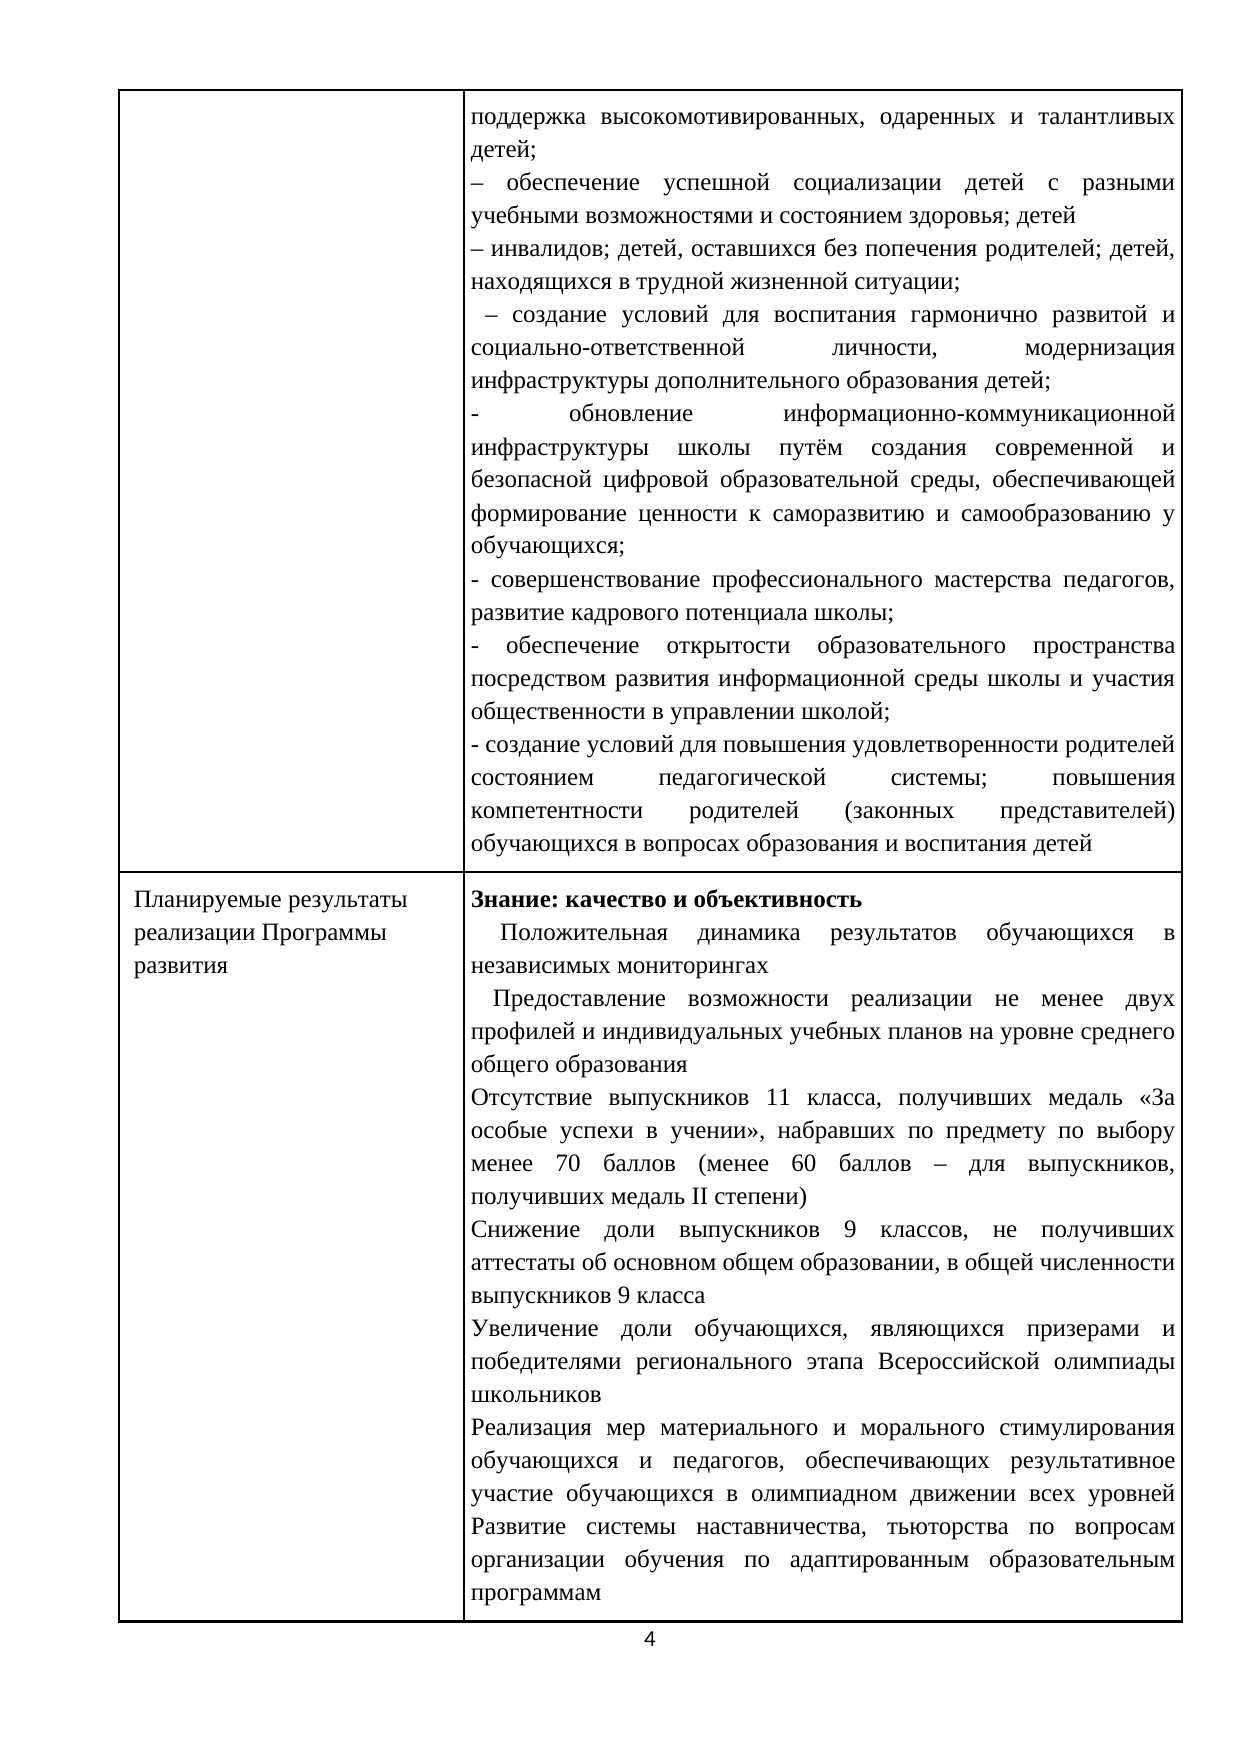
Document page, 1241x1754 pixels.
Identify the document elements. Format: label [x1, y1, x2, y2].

table_cell [465, 91, 1181, 871]
table_cell [465, 873, 1181, 1620]
table_cell [120, 873, 463, 1620]
table_cell [120, 91, 463, 871]
